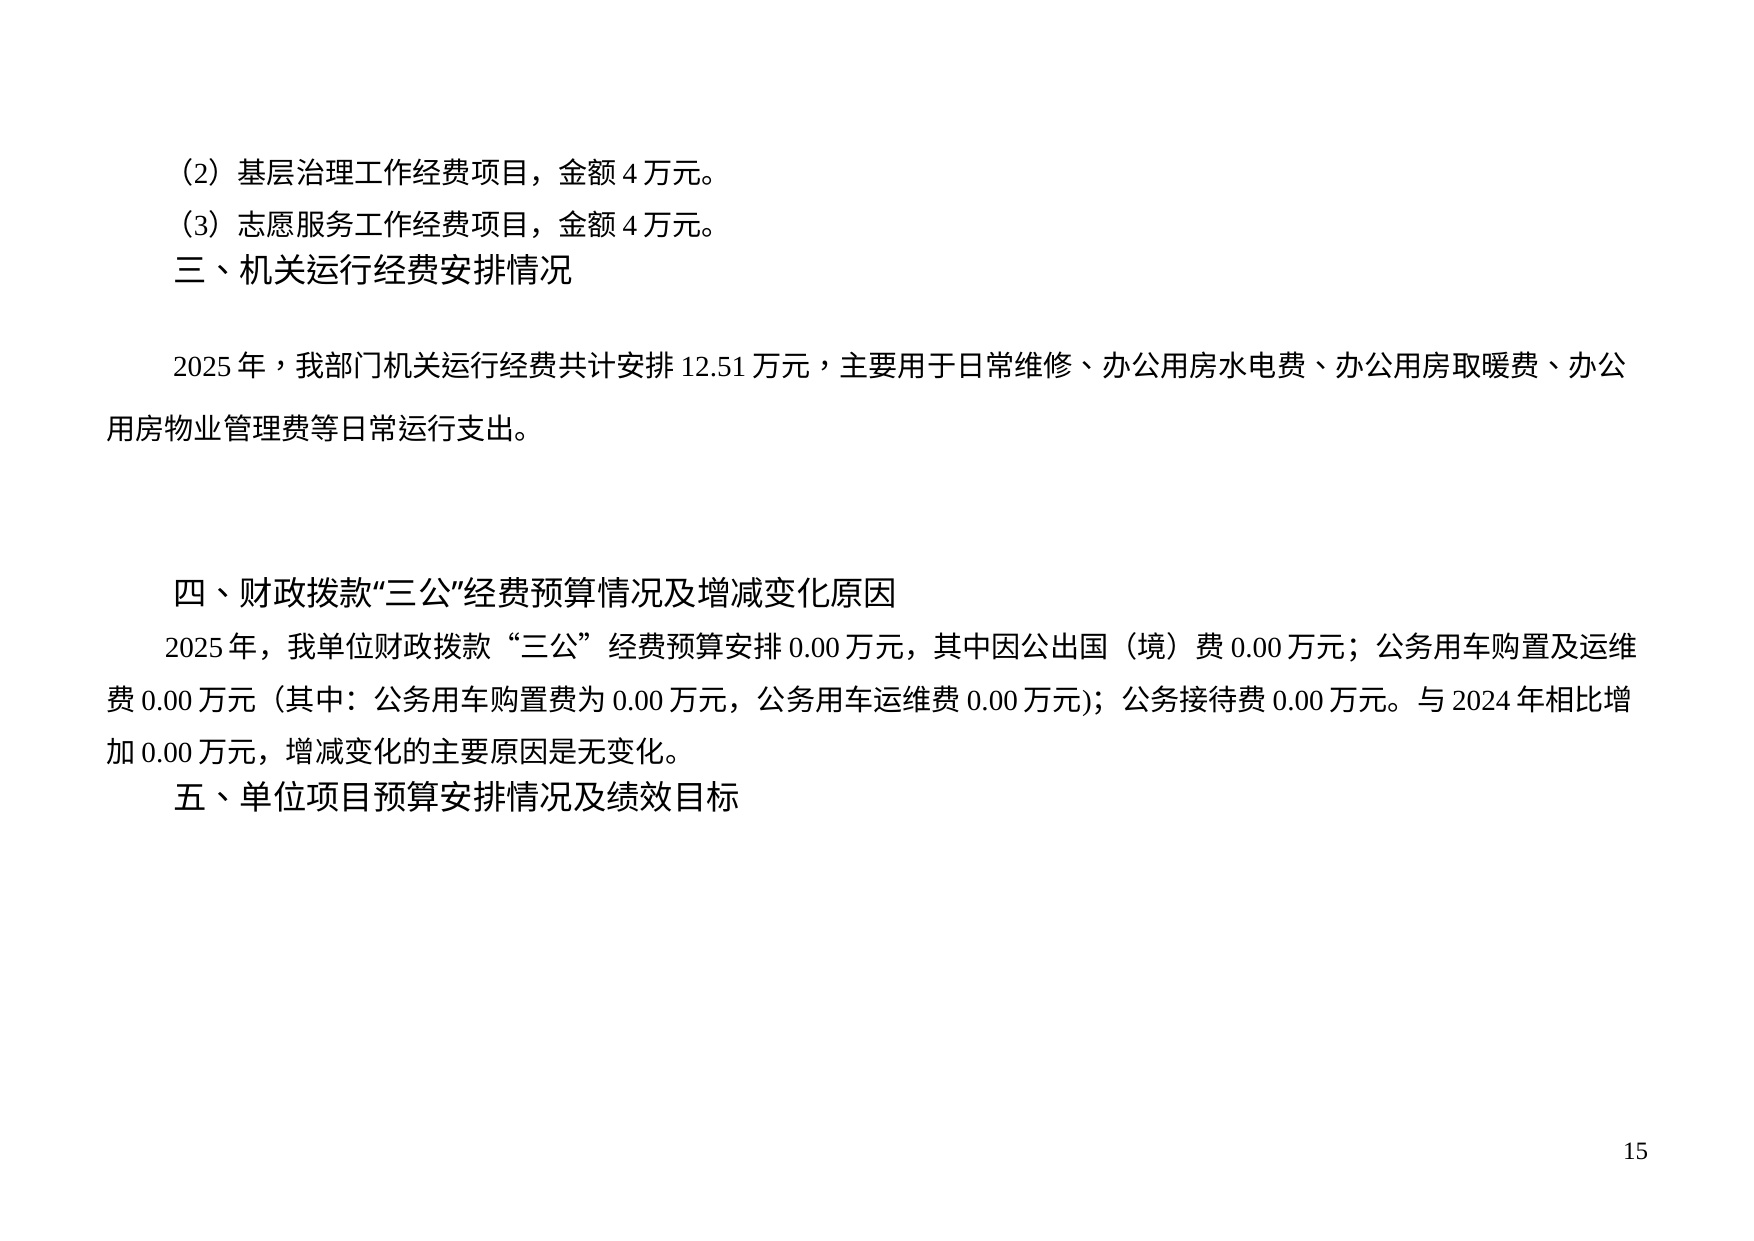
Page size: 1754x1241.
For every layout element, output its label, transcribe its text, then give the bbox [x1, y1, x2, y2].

text （3）志愿服务工作经费项目，金额4万元。 [106, 194, 1648, 246]
text （2）基层治理工作经费项目，金额4万元。 [106, 142, 1648, 194]
text 2025年，我部门机关运行经费共计安排12.51万元，主要用于日常维修、办公用房水电费、办公用房取暖费、办公用房物业管理费等日常运行支出。 [106, 345, 1648, 448]
text 2025年，我单位财政拨款“三公”经费预算安排0.00万元，其中因公出国（境）费0.00万元；公务用车购置及运维费0.00万元（其中：公务用车购置费为0.00万元，公务用车运维费0.00万元)；公务接待费0.00万元。与2024年相比增加0.00万元，增减变化的主要原因是无变化。 [106, 616, 1648, 772]
text 三、机关运行经费安排情况 [106, 247, 1648, 292]
text 五、单位项目预算安排情况及绩效目标 [106, 773, 1648, 819]
text 四、财政拨款“三公”经费预算情况及增减变化原因 [106, 570, 1648, 615]
